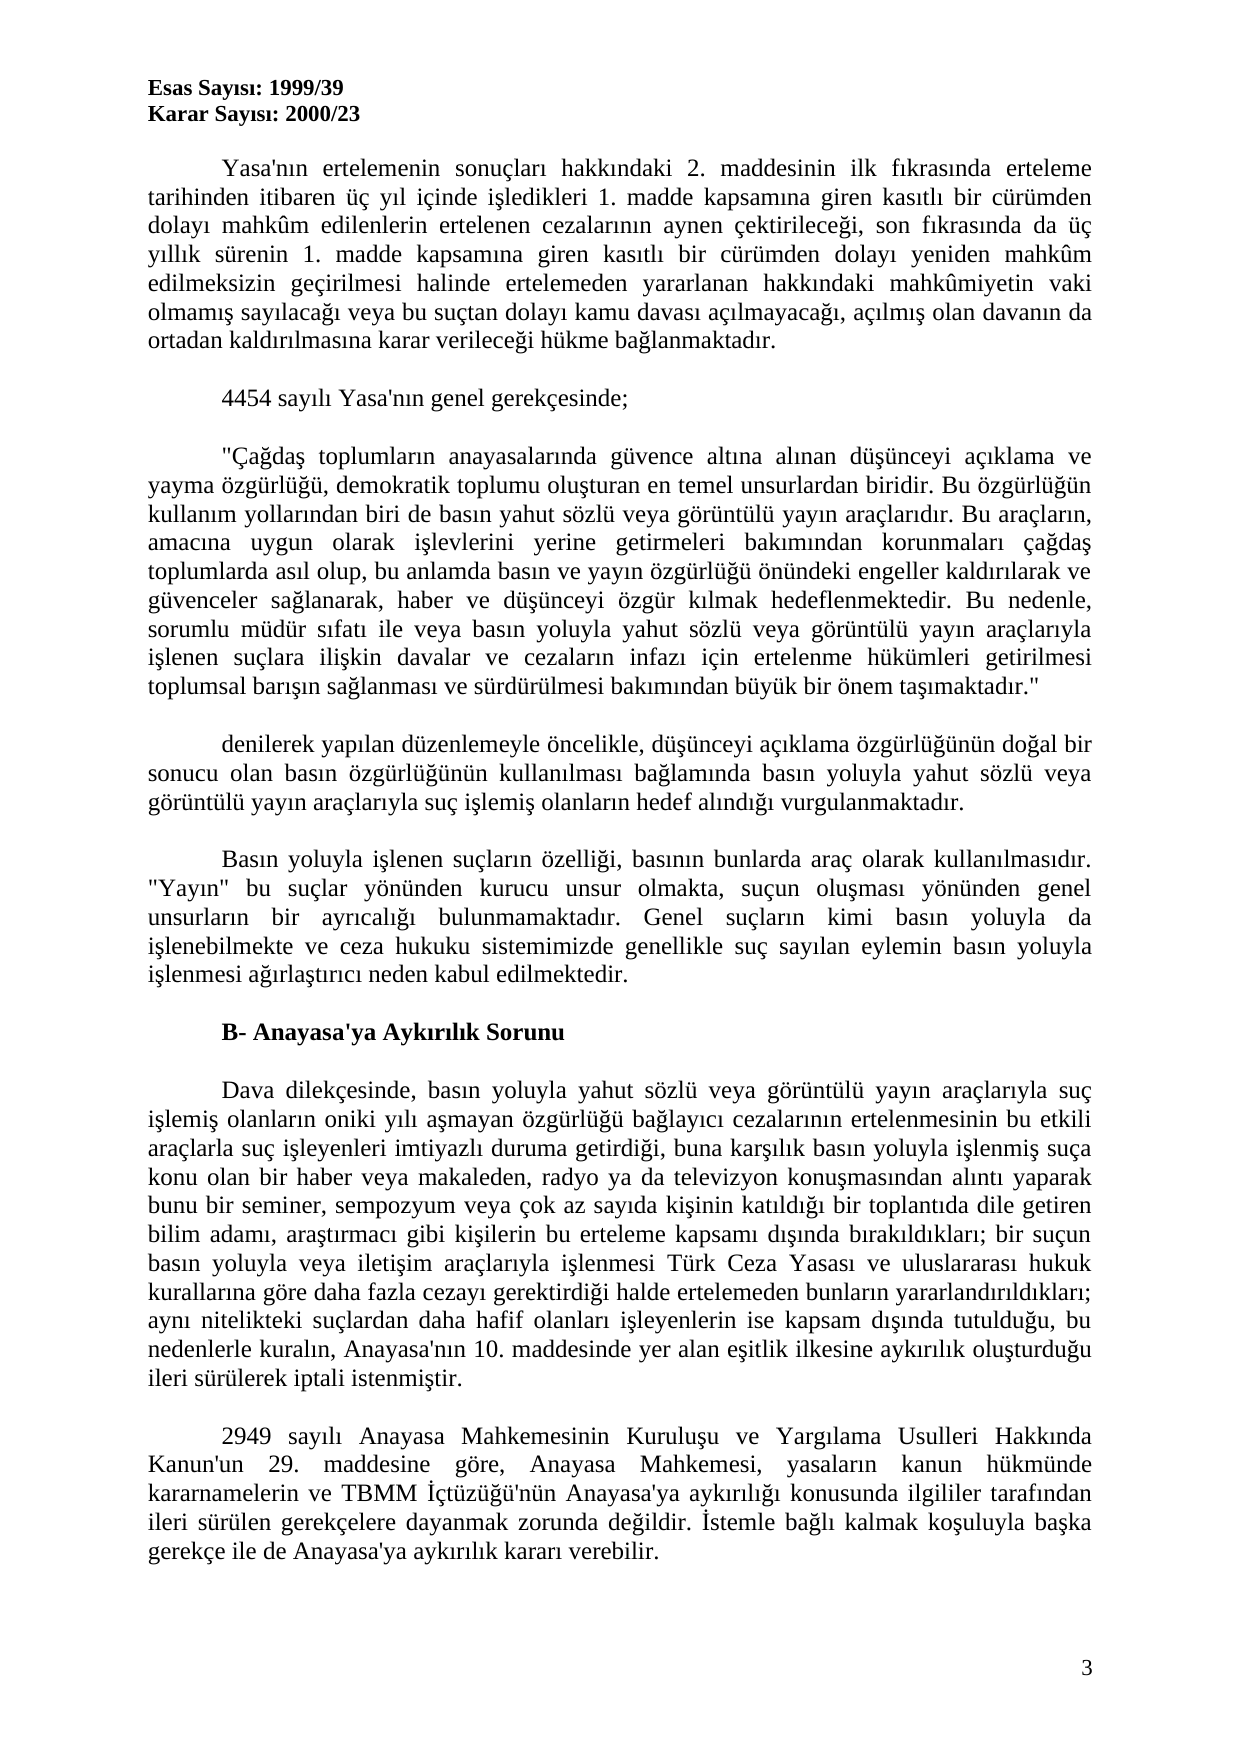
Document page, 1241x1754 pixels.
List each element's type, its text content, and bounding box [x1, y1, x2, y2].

text B- Anayasa'ya Aykırılık Sorunu [148, 1017, 1093, 1046]
text Yasa'nın ertelemenin sonuçları hakkındaki 2. maddesinin ilk fıkrasında erteleme tarihinden itibaren üç yıl içinde işledikleri 1. madde kapsamına giren kasıtlı bir cürümden dolayı mahkûm edilenlerin ertelenen cezalarının aynen çektirileceği, son fıkrasında da üç yıllık sürenin 1. madde kapsamına giren kasıtlı bir cürümden dolayı yeniden mahkûm edilmeksizin geçirilmesi halinde ertelemeden yararlanan hakkındaki mahkûmiyetin vaki olmamış sayılacağı veya bu suçtan dolayı kamu davası açılmayacağı, açılmış olan davanın da ortadan kaldırılmasına karar verileceği hükme bağlanmaktadır. [148, 153, 1093, 354]
text 4454 sayılı Yasa'nın genel gerekçesinde; [148, 383, 1093, 412]
text denilerek yapılan düzenlemeyle öncelikle, düşünceyi açıklama özgürlüğünün doğal bir sonucu olan basın özgürlüğünün kullanılması bağlamında basın yoluyla yahut sözlü veya görüntülü yayın araçlarıyla suç işlemiş olanların hedef alındığı vurgulanmaktadır. [148, 729, 1093, 815]
text "Çağdaş toplumların anayasalarında güvence altına alınan düşünceyi açıklama ve yayma özgürlüğü, demokratik toplumu oluşturan en temel unsurlardan biridir. Bu özgürlüğün kullanım yollarından biri de basın yahut sözlü veya görüntülü yayın araçlarıdır. Bu araçların, amacına uygun olarak işlevlerini yerine getirmeleri bakımından korunmaları çağdaş toplumlarda asıl olup, bu anlamda basın ve yayın özgürlüğü önündeki engeller kaldırılarak ve güvenceler sağlanarak, haber ve düşünceyi özgür kılmak hedeflenmektedir. Bu nedenle, sorumlu müdür sıfatı ile veya basın yoluyla yahut sözlü veya görüntülü yayın araçlarıyla işlenen suçlara ilişkin davalar ve cezaların infazı için ertelenme hükümleri getirilmesi toplumsal barışın sağlanması ve sürdürülmesi bakımından büyük bir önem taşımaktadır." [148, 441, 1093, 700]
text Basın yoluyla işlenen suçların özelliği, basının bunlarda araç olarak kullanılmasıdır. "Yayın" bu suçlar yönünden kurucu unsur olmakta, suçun oluşması yönünden genel unsurların bir ayrıcalığı bulunmamaktadır. Genel suçların kimi basın yoluyla da işlenebilmekte ve ceza hukuku sistemimizde genellikle suç sayılan eylemin basın yoluyla işlenmesi ağırlaştırıcı neden kabul edilmektedir. [148, 844, 1093, 988]
text 2949 sayılı Anayasa Mahkemesinin Kuruluşu ve Yargılama Usulleri Hakkında Kanun'un 29. maddesine göre, Anayasa Mahkemesi, yasaların kanun hükmünde kararnamelerin ve TBMM İçtüzüğü'nün Anayasa'ya aykırılığı konusunda ilgililer tarafından ileri sürülen gerekçelere dayanmak zorunda değildir. İstemle bağlı kalmak koşuluyla başka gerekçe ile de Anayasa'ya aykırılık kararı verebilir. [148, 1421, 1093, 1564]
text Dava dilekçesinde, basın yoluyla yahut sözlü veya görüntülü yayın araçlarıyla suç işlemiş olanların oniki yılı aşmayan özgürlüğü bağlayıcı cezalarının ertelenmesinin bu etkili araçlarla suç işleyenleri imtiyazlı duruma getirdiği, buna karşılık basın yoluyla işlenmiş suça konu olan bir haber veya makaleden, radyo ya da televizyon konuşmasından alıntı yaparak bunu bir seminer, sempozyum veya çok az sayıda kişinin katıldığı bir toplantıda dile getiren bilim adamı, araştırmacı gibi kişilerin bu erteleme kapsamı dışında bırakıldıkları; bir suçun basın yoluyla veya iletişim araçlarıyla işlenmesi Türk Ceza Yasası ve uluslararası hukuk kurallarına göre daha fazla cezayı gerektirdiği halde ertelemeden bunların yararlandırıldıkları; aynı nitelikteki suçlardan daha hafif olanları işleyenlerin ise kapsam dışında tutulduğu, bu nedenlerle kuralın, Anayasa'nın 10. maddesinde yer alan eşitlik ilkesine aykırılık oluşturduğu ileri sürülerek iptali istenmiştir. [148, 1075, 1093, 1392]
